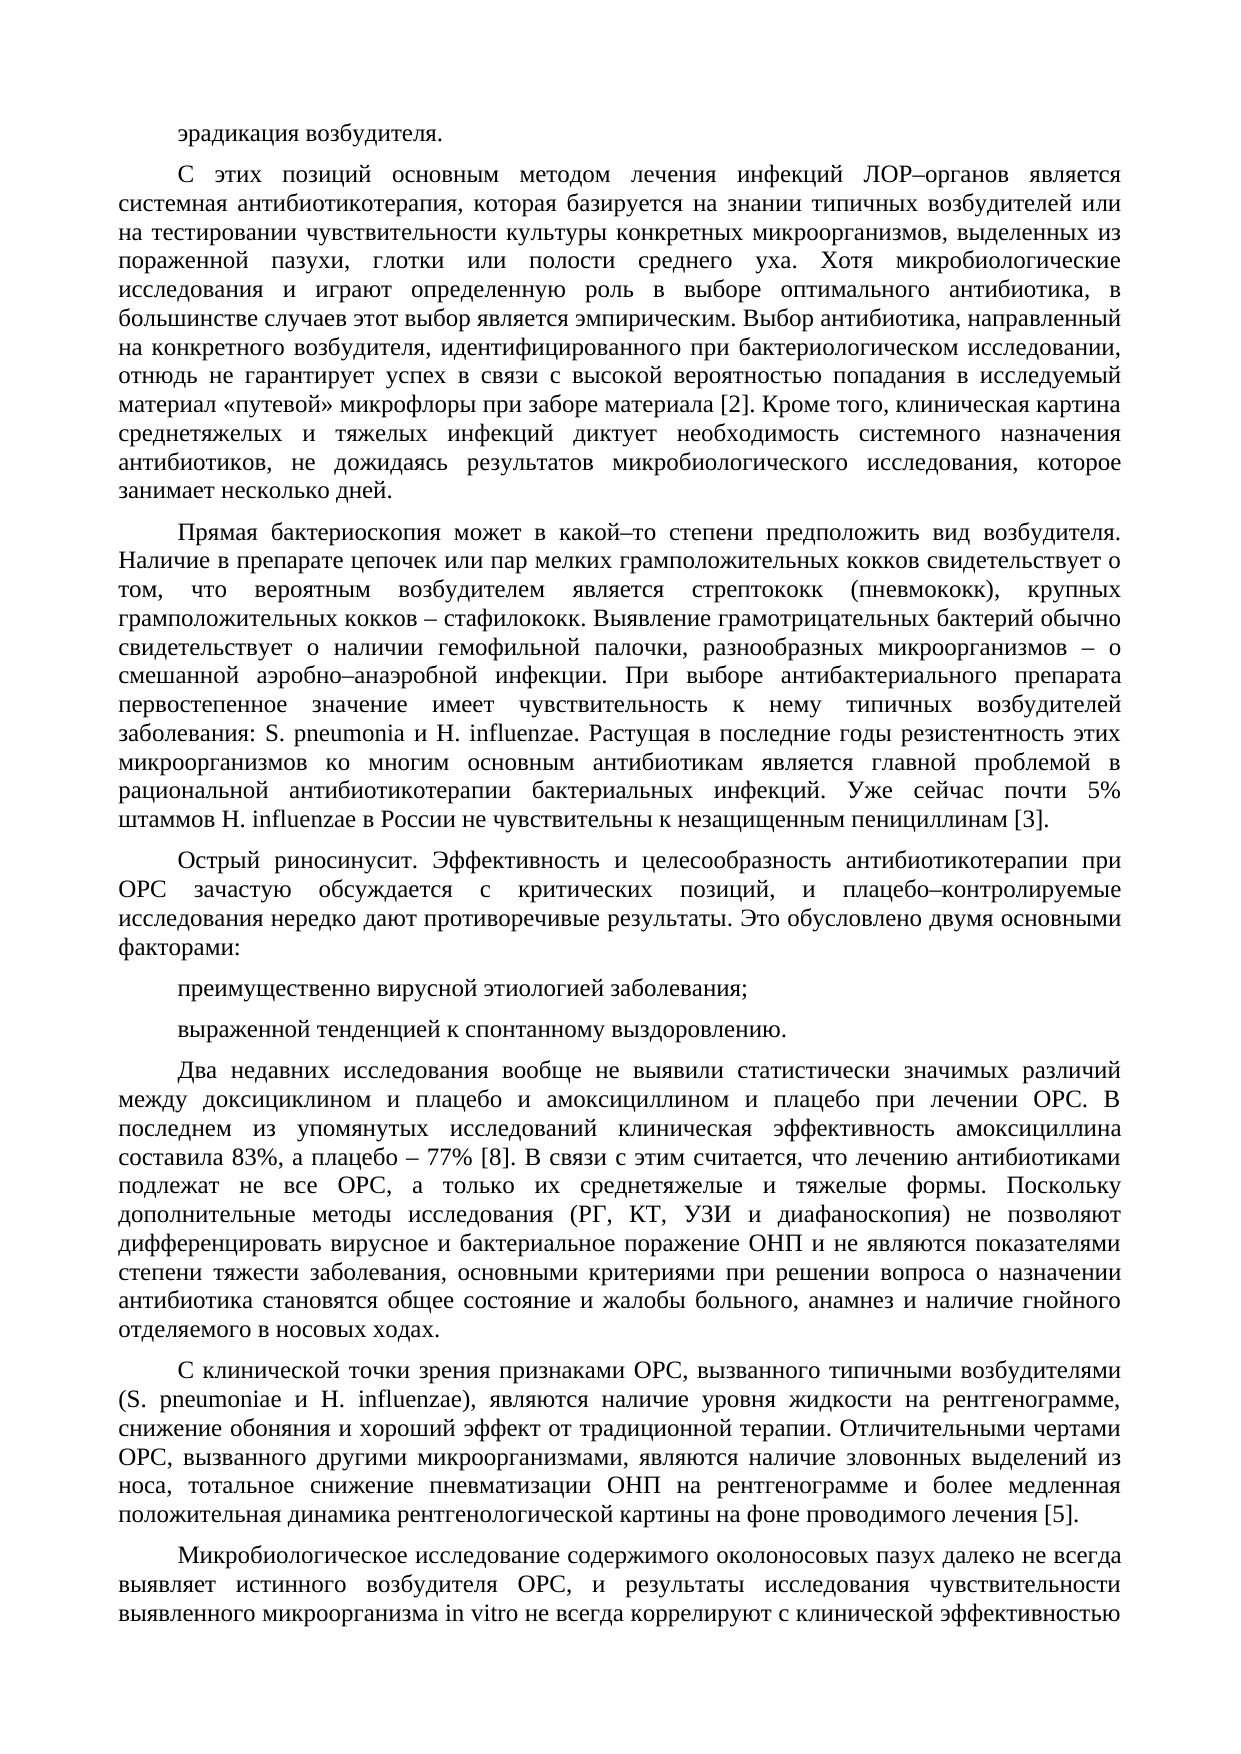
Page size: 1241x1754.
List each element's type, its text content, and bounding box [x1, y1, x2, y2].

text С этих позиций основным методом лечения инфекций ЛОР–органов является системная антибиотикотерапия, которая базируется на знании типичных возбудителей или на тестировании чувствительности культуры конкретных микроорганизмов, выделенных из пораженной пазухи, глотки или полости среднего уха. Хотя микробиологические исследования и играют определенную роль в выборе оптимального антибиотика, в большинстве случаев этот выбор является эмпирическим. Выбор антибиотика, направленный на конкретного возбудителя, идентифицированного при бактериологическом исследовании, отнюдь не гарантирует успех в связи с высокой вероятностью попадания в исследуемый материал «путевой» микрофлоры при заборе материала [2]. Кроме того, клиническая картина среднетяжелых и тяжелых инфекций диктует необходимость системного назначения антибиотиков, не дожидаясь результатов микробиологического исследования, которое занимает несколько дней. [118, 159, 1122, 504]
text преимущественно вирусной этиологией заболевания; [118, 973, 1122, 1002]
text С клинической точки зрения признаками ОРС, вызванного типичными возбудителями (S. рneumoniae и H. influenzae), являются наличие уровня жидкости на рентгенограмме, снижение обоняния и хороший эффект от традиционной терапии. Отличительными чертами ОРС, вызванного другими микроорганизмами, являются наличие зловонных выделений из носа, тотальное снижение пневматизации ОНП на рентгенограмме и более медленная положительная динамика рентгенологической картины на фоне проводимого лечения [5]. [118, 1356, 1122, 1528]
text Прямая бактериоскопия может в какой–то степени предположить вид возбудителя. Наличие в препарате цепочек или пар мелких грамположительных кокков свидетельствует о том, что вероятным возбудителем является стрептококк (пневмококк), крупных грамположительных кокков – стафилококк. Выявление грамотрицательных бактерий обычно свидетельствует о наличии гемофильной палочки, разнообразных микроорганизмов – о смешанной аэробно–анаэробной инфекции. При выборе антибактериального препарата первостепенное значение имеет чувствительность к нему типичных возбудителей заболевания: S. pneumonia и H. influenzae. Растущая в последние годы резистентность этих микроорганизмов ко многим основным антибиотикам является главной проблемой в рациональной антибиотикотерапии бактериальных инфекций. Уже сейчас почти 5% штаммов H. influenzae в России не чувствительны к незащищенным пенициллинам [3]. [118, 517, 1122, 833]
text Два недавних исследования вообще не выявили статистически значимых различий между доксициклином и плацебо и амоксициллином и плацебо при лечении ОРС. В последнем из упомянутых исследований клиническая эффективность амоксициллина составила 83%, а плацебо – 77% [8]. В связи с этим считается, что лечению антибиотиками подлежат не все ОРС, а только их среднетяжелые и тяжелые формы. Поскольку дополнительные методы исследования (РГ, КТ, УЗИ и диафаноскопия) не позволяют дифференцировать вирусное и бактериальное поражение ОНП и не являются показателями степени тяжести заболевания, основными критериями при решении вопроса о назначении антибиотика становятся общее состояние и жалобы больного, анамнез и наличие гнойного отделяемого в носовых ходах. [118, 1056, 1122, 1343]
text Острый риносинусит. Эффективность и целесообразность антибиотикотерапии при ОРС зачастую обсуждается с критических позиций, и плацебо–контролируемые исследования нередко дают противоречивые результаты. Это обусловлено двумя основными факторами: [118, 846, 1122, 961]
text эрадикация возбудителя. [118, 118, 1122, 147]
text выраженной тенденцией к спонтанному выздоровлению. [118, 1014, 1122, 1043]
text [118, 1541, 1122, 1627]
